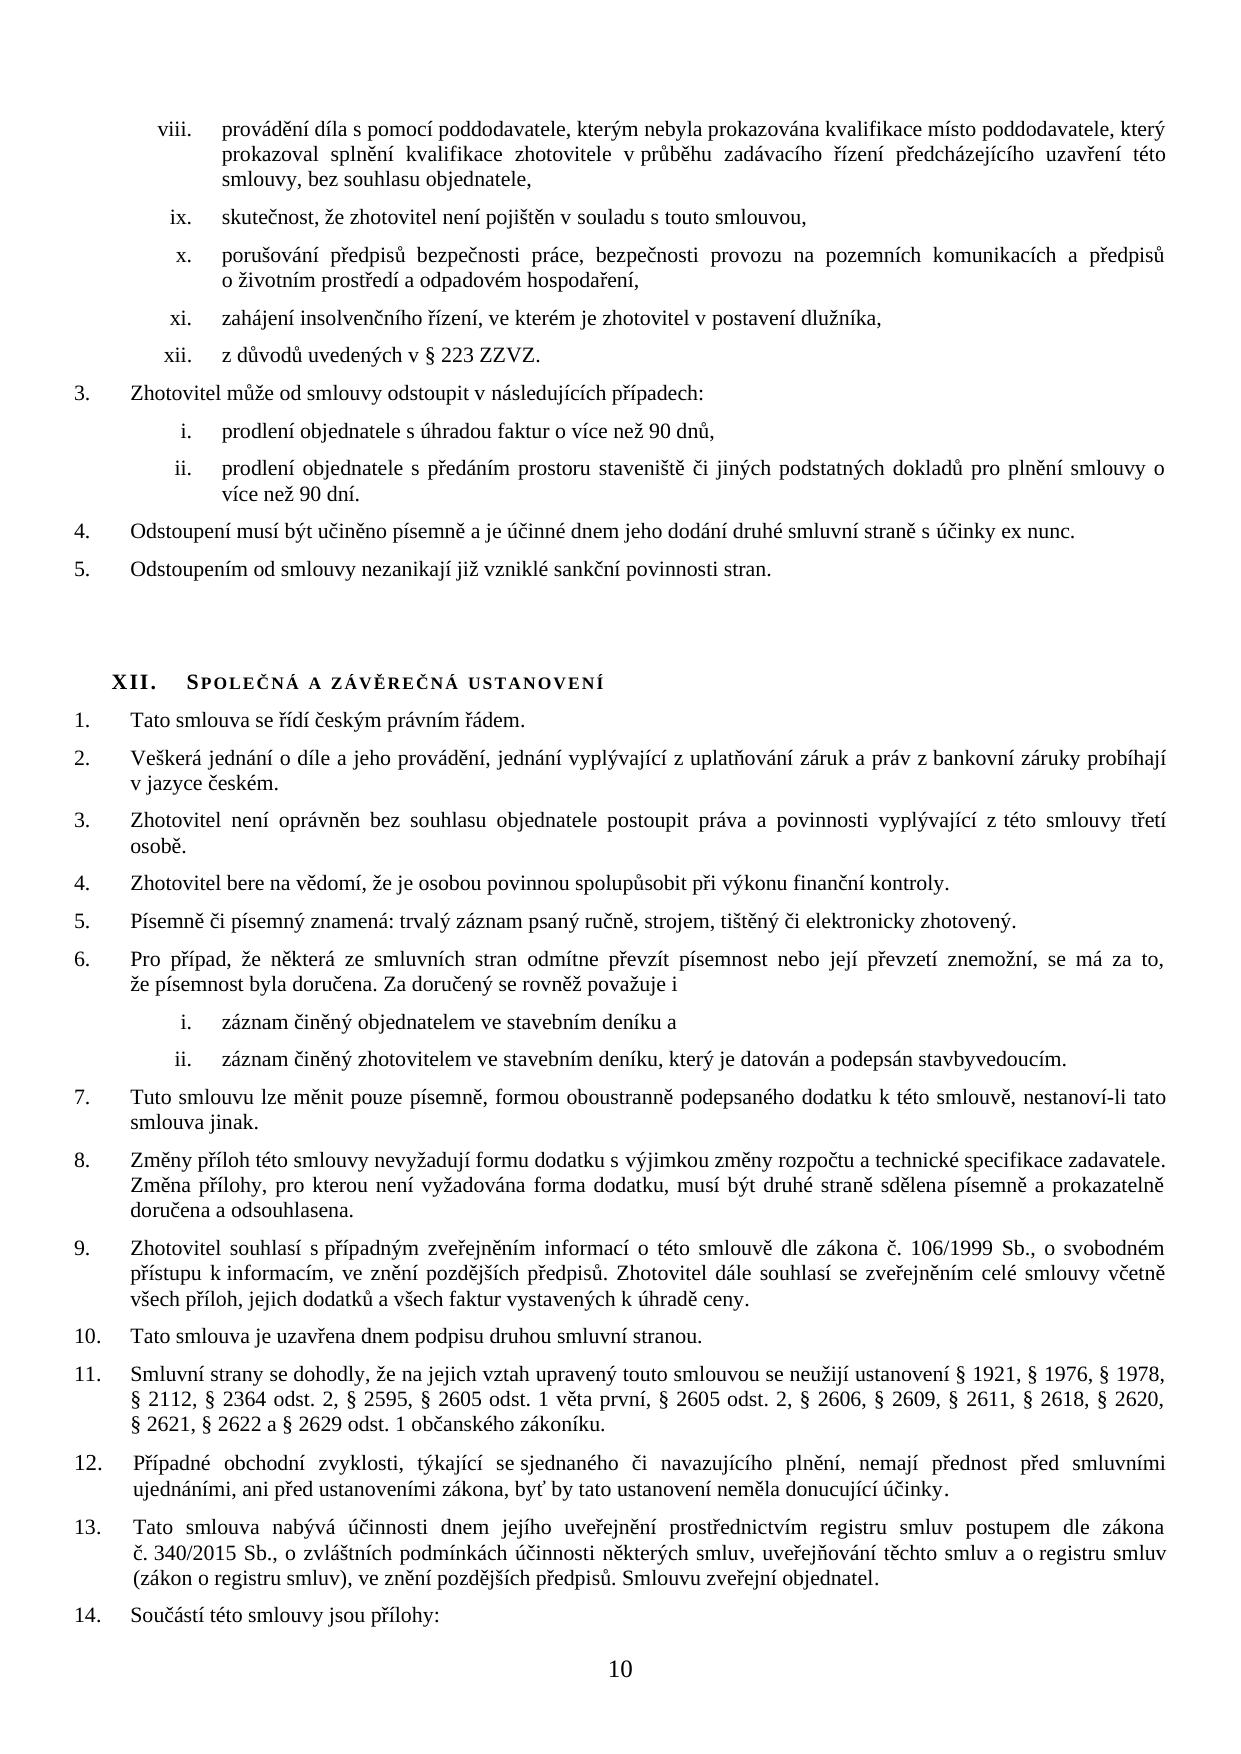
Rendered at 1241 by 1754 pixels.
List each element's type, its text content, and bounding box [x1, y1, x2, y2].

list Smluvní strany se dohodly, že na jejich vztah upravený touto smlouvou se neužijí ustanovení § 1921, § 1976, § 1978, § 2112, § 2364 odst. 2, § 2595, § 2605 odst. 1 věta první, § 2605 odst. 2, § 2606, § 2609, § 2611, § 2618, § 2620, § 2621, § 2622 a § 2629 odst. 1 občanského zákoníku. [74, 1361, 1167, 1437]
list Společná a závěrečná ustanovení [111, 669, 1167, 694]
list provádění díla s pomocí poddodavatele, kterým nebyla prokazována kvalifikace místo poddodavatele, který prokazoval splnění kvalifikace zhotovitele v průběhu zadávacího řízení předcházejícího uzavření této smlouvy, bez souhlasu objednatele, [192, 116, 1167, 191]
list prodlení objednatele s předáním prostoru staveniště či jiných podstatných dokladů pro plnění smlouvy o více než 90 dní. [192, 455, 1167, 506]
list porušování předpisů bezpečnosti práce, bezpečnosti provozu na pozemních komunikacích a předpisů o životním prostředí a odpadovém hospodaření, [192, 242, 1167, 292]
list Pro případ, že některá ze smluvních stran odmítne převzít písemnost nebo její převzetí znemožní, se má za to, že písemnost byla doručena. Za doručený se rovněž považuje i [74, 946, 1167, 996]
list Zhotovitel není oprávněn bez souhlasu objednatele postoupit práva a povinnosti vyplývající z této smlouvy třetí osobě. [74, 807, 1167, 858]
list Případné obchodní zvyklosti, týkající se sjednaného či navazujícího plnění, nemají přednost před smluvními ujednáními, ani před ustanoveními zákona, byť by tato ustanovení neměla donucující účinky. [74, 1449, 1167, 1502]
list Zhotovitel bere na vědomí, že je osobou povinnou spolupůsobit při výkonu finanční kontroly. [74, 870, 1167, 896]
list záznam činěný objednatelem ve stavebním deníku a [192, 1009, 1167, 1034]
list záznam činěný zhotovitelem ve stavebním deníku, který je datován a podepsán stavbyvedoucím. [192, 1046, 1167, 1072]
list zahájení insolvenčního řízení, ve kterém je zhotovitel v postavení dlužníka, [192, 304, 1167, 330]
list prodlení objednatele s úhradou faktur o více než 90 dnů, [192, 418, 1167, 443]
list Zhotovitel souhlasí s případným zveřejněním informací o této smlouvě dle zákona č. 106/1999 Sb., o svobodném přístupu k informacím, ve znění pozdějších předpisů. Zhotovitel dále souhlasí se zveřejněním celé smlouvy včetně všech příloh, jejich dodatků a všech faktur vystavených k úhradě ceny. [74, 1235, 1167, 1311]
list Tuto smlouvu lze měnit pouze písemně, formou oboustranně podepsaného dodatku k této smlouvě, nestanoví-li tato smlouva jinak. [74, 1084, 1167, 1134]
list z důvodů uvedených v § 223 ZZVZ. [192, 342, 1167, 367]
list Odstoupením od smlouvy nezanikají již vzniklé sankční povinnosti stran. [74, 556, 1167, 581]
list Tato smlouva je uzavřena dnem podpisu druhou smluvní stranou. [74, 1323, 1167, 1348]
list Tato smlouva nabývá účinnosti dnem jejího uveřejnění prostřednictvím registru smluv postupem dle zákona č. 340/2015 Sb., o zvláštních podmínkách účinnosti některých smluv, uveřejňování těchto smluv a o registru smluv (zákon o registru smluv), ve znění pozdějších předpisů. Smlouvu zveřejní objednatel. [74, 1514, 1167, 1590]
list Součástí této smlouvy jsou přílohy: [74, 1602, 1167, 1628]
list Písemně či písemný znamená: trvalý záznam psaný ručně, strojem, tištěný či elektronicky zhotovený. [74, 908, 1167, 933]
list Tato smlouva se řídí českým právním řádem. [74, 707, 1167, 732]
list skutečnost, že zhotovitel není pojištěn v souladu s touto smlouvou, [192, 204, 1167, 229]
list Zhotovitel může od smlouvy odstoupit v následujících případech: [74, 380, 1167, 405]
list Odstoupení musí být učiněno písemně a je účinné dnem jeho dodání druhé smluvní straně s účinky ex nunc. [74, 518, 1167, 543]
list Veškerá jednání o díle a jeho provádění, jednání vyplývající z uplatňování záruk a práv z bankovní záruky probíhají v jazyce českém. [74, 744, 1167, 795]
list Změny příloh této smlouvy nevyžadují formu dodatku s výjimkou změny rozpočtu a technické specifikace zadavatele. Změna přílohy, pro kterou není vyžadována forma dodatku, musí být druhé straně sdělena písemně a prokazatelně doručena a odsouhlasena. [74, 1147, 1167, 1223]
